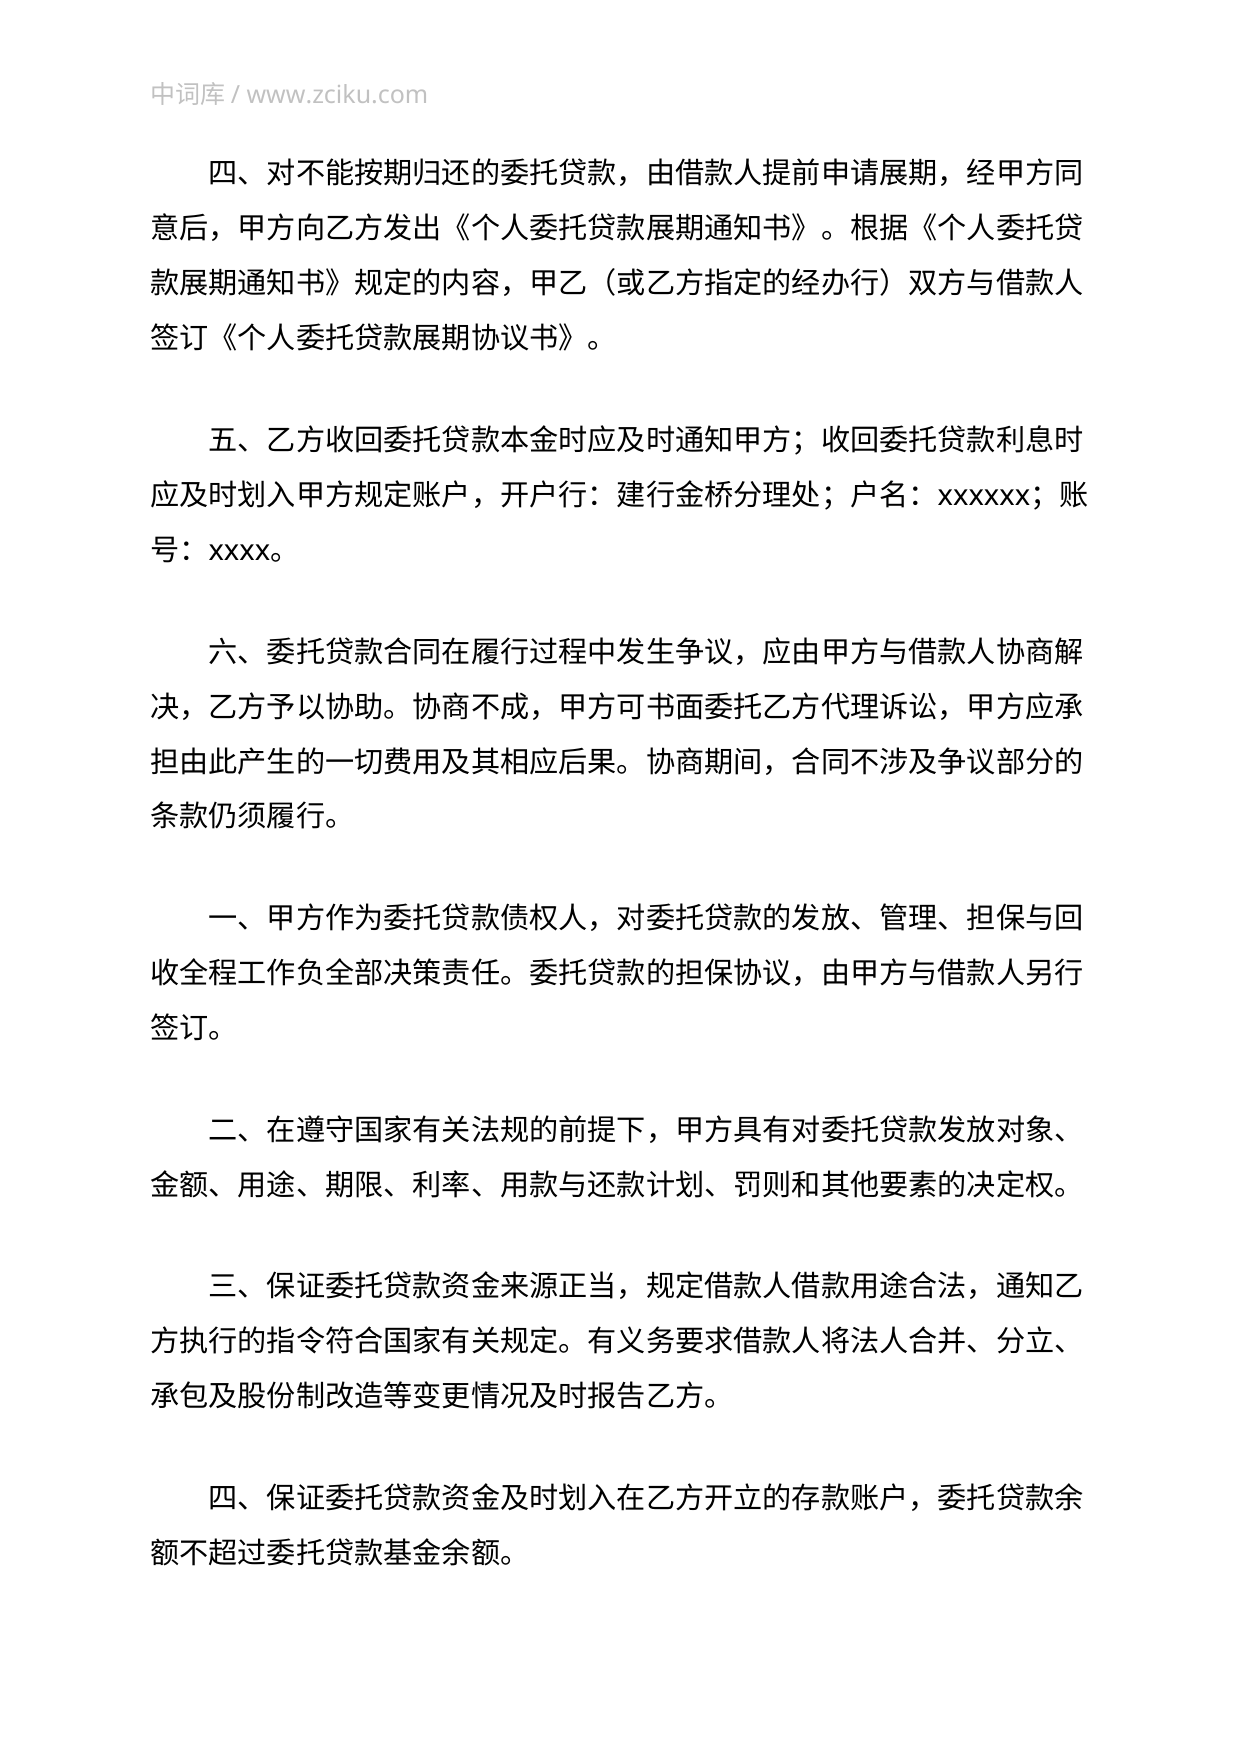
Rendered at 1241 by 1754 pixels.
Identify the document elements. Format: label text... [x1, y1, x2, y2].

text 六、委托贷款合同在履行过程中发生争议，应由甲方与借款人协商解决，乙方予以协助。协商不成，甲方可书面委托乙方代理诉讼，甲方应承担由此产生的一切费用及其相应后果。协商期间，合同不涉及争议部分的条款仍须履行。 [150, 628, 1090, 835]
text 五、乙方收回委托贷款本金时应及时通知甲方；收回委托贷款利息时应及时划入甲方规定账户，开户行：建行金桥分理处；户名：xxxxxx；账号：xxxx。 [150, 416, 1090, 569]
text 二、在遵守国家有关法规的前提下，甲方具有对委托贷款发放对象、金额、用途、期限、利率、用款与还款计划、罚则和其他要素的决定权。 [150, 1106, 1090, 1203]
text 一、甲方作为委托贷款债权人，对委托贷款的发放、管理、担保与回收全程工作负全部决策责任。委托贷款的担保协议，由甲方与借款人另行签订。 [150, 895, 1090, 1047]
text 四、对不能按期归还的委托贷款，由借款人提前申请展期，经甲方同意后，甲方向乙方发出《个人委托贷款展期通知书》。根据《个人委托贷款展期通知书》规定的内容，甲乙（或乙方指定的经办行）双方与借款人签订《个人委托贷款展期协议书》。 [150, 150, 1090, 357]
text 三、保证委托贷款资金来源正当，规定借款人借款用途合法，通知乙方执行的指令符合国家有关规定。有义务要求借款人将法人合并、分立、承包及股份制改造等变更情况及时报告乙方。 [150, 1263, 1090, 1415]
text 四、保证委托贷款资金及时划入在乙方开立的存款账户，委托贷款余额不超过委托贷款基金余额。 [150, 1474, 1090, 1572]
